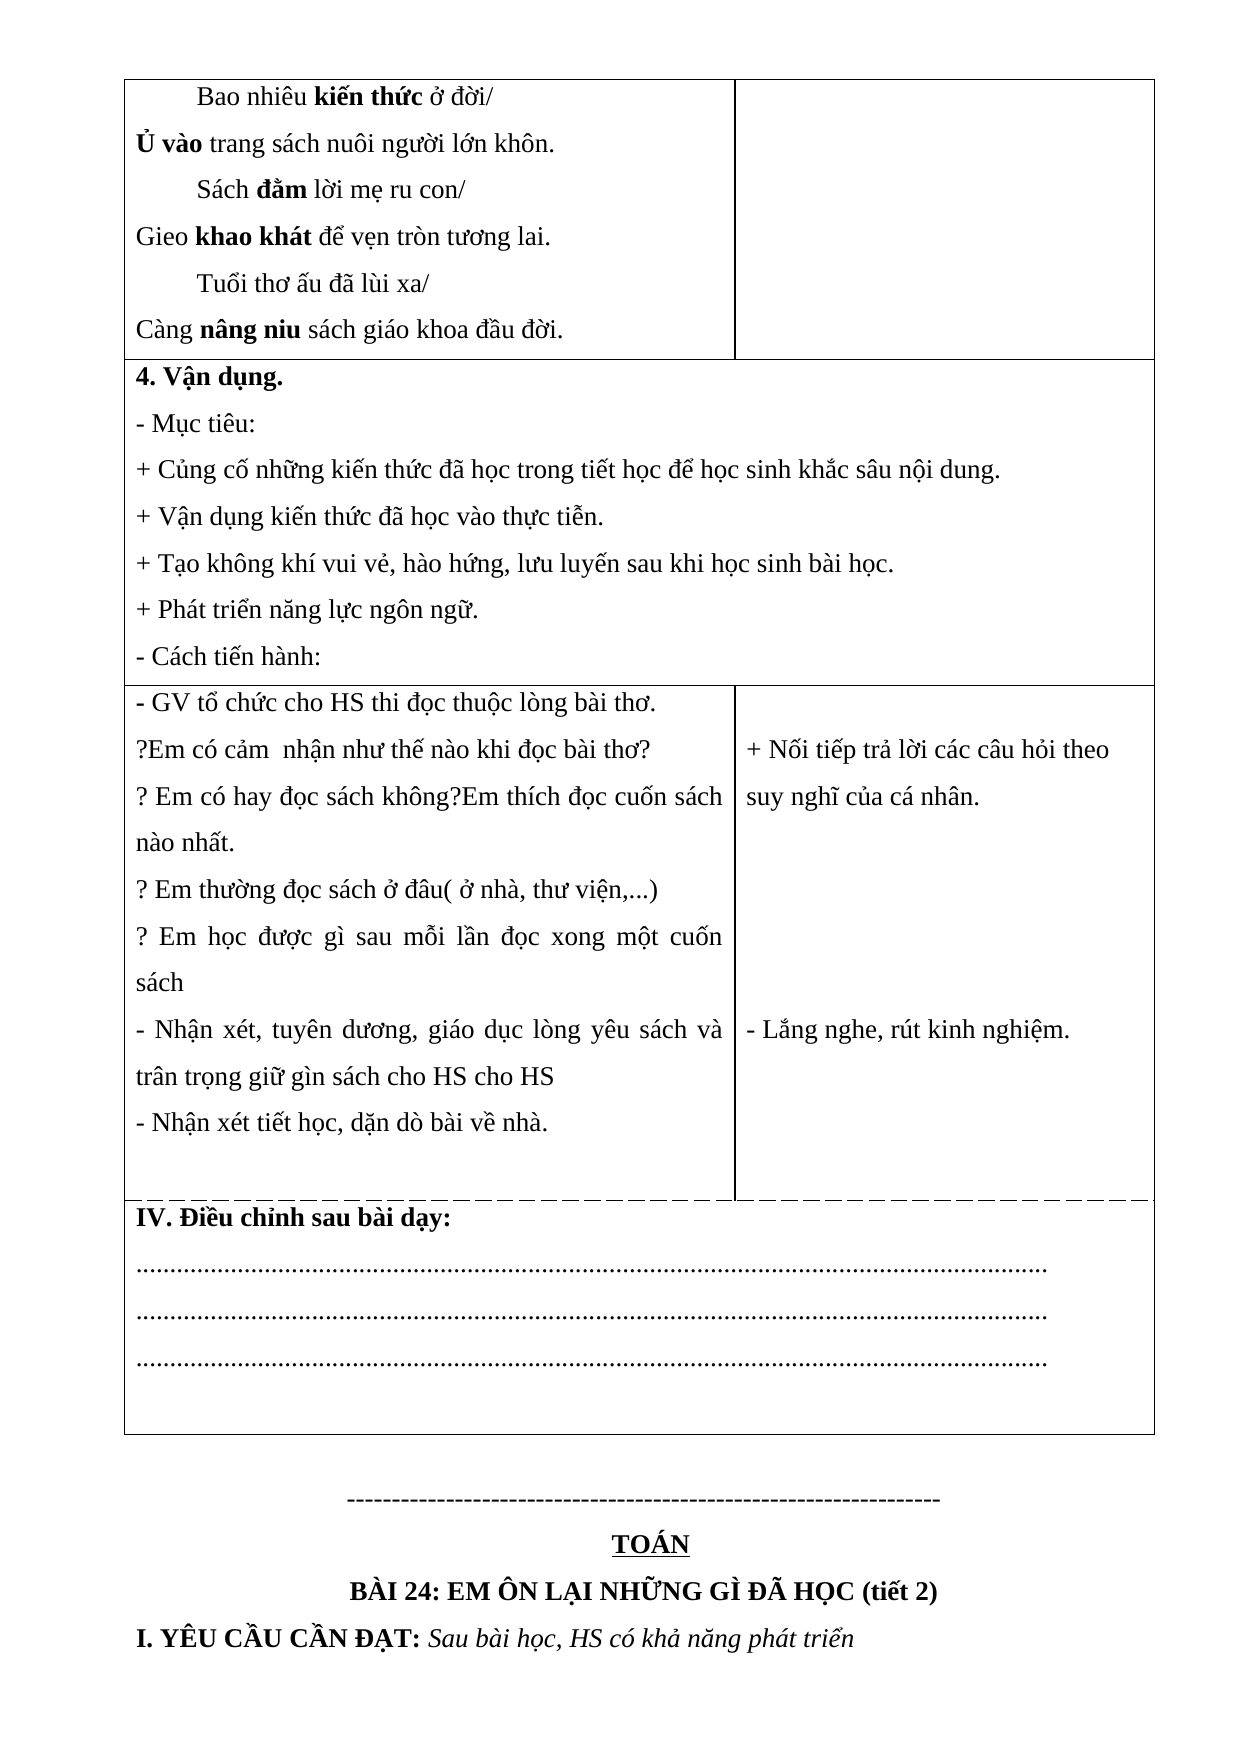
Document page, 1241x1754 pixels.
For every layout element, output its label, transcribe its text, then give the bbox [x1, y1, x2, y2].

text I. YÊU CẦU CẦN ĐẠT: Sau bài học, HS có khả năng phát triển [136, 1622, 1152, 1653]
table_cell IV. Điều chỉnh sau bài dạy: ....................................................................................................................................... ....................................................................................................................................... ....................................................................................................................................... [125, 1200, 1154, 1434]
table_cell 4. Vận dụng. - Mục tiêu: + Củng cố những kiến thức đã học trong tiết học để học sinh khắc sâu nội dung. + Vận dụng kiến thức đã học vào thực tiễn. + Tạo không khí vui vẻ, hào hứng, lưu luyến sau khi học sinh bài học. + Phát triển năng lực ngôn ngữ. - Cách tiến hành: [125, 360, 1154, 685]
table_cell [125, 80, 734, 359]
table_cell + Nối tiếp trả lời các câu hỏi theo suy nghĩ của cá nhân. - Lắng nghe, rút kinh nghiệm. [736, 686, 1154, 1200]
text BÀI 24: EM ÔN LẠI NHỮNG GÌ ĐÃ HỌC (tiết 2) [136, 1575, 1152, 1606]
text TOÁN [136, 1528, 1152, 1560]
table_cell - GV tổ chức cho HS thi đọc thuộc lòng bài thơ. ?Em có cảm nhận như thế nào khi đọc bài thơ? ? Em có hay đọc sách không?Em thích đọc cuốn sách nào nhất. ? Em thường đọc sách ở đâu( ở nhà, thư viện,...) ? Em học được gì sau mỗi lần đọc xong một cuốn sách - Nhận xét, tuyên dương, giáo dục lòng yêu sách và trân trọng giữ gìn sách cho HS cho HS - Nhận xét tiết học, dặn dò bài về nhà. [125, 686, 734, 1200]
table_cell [736, 80, 1154, 359]
text ------------------------------------------------------------------ [136, 1482, 1152, 1513]
